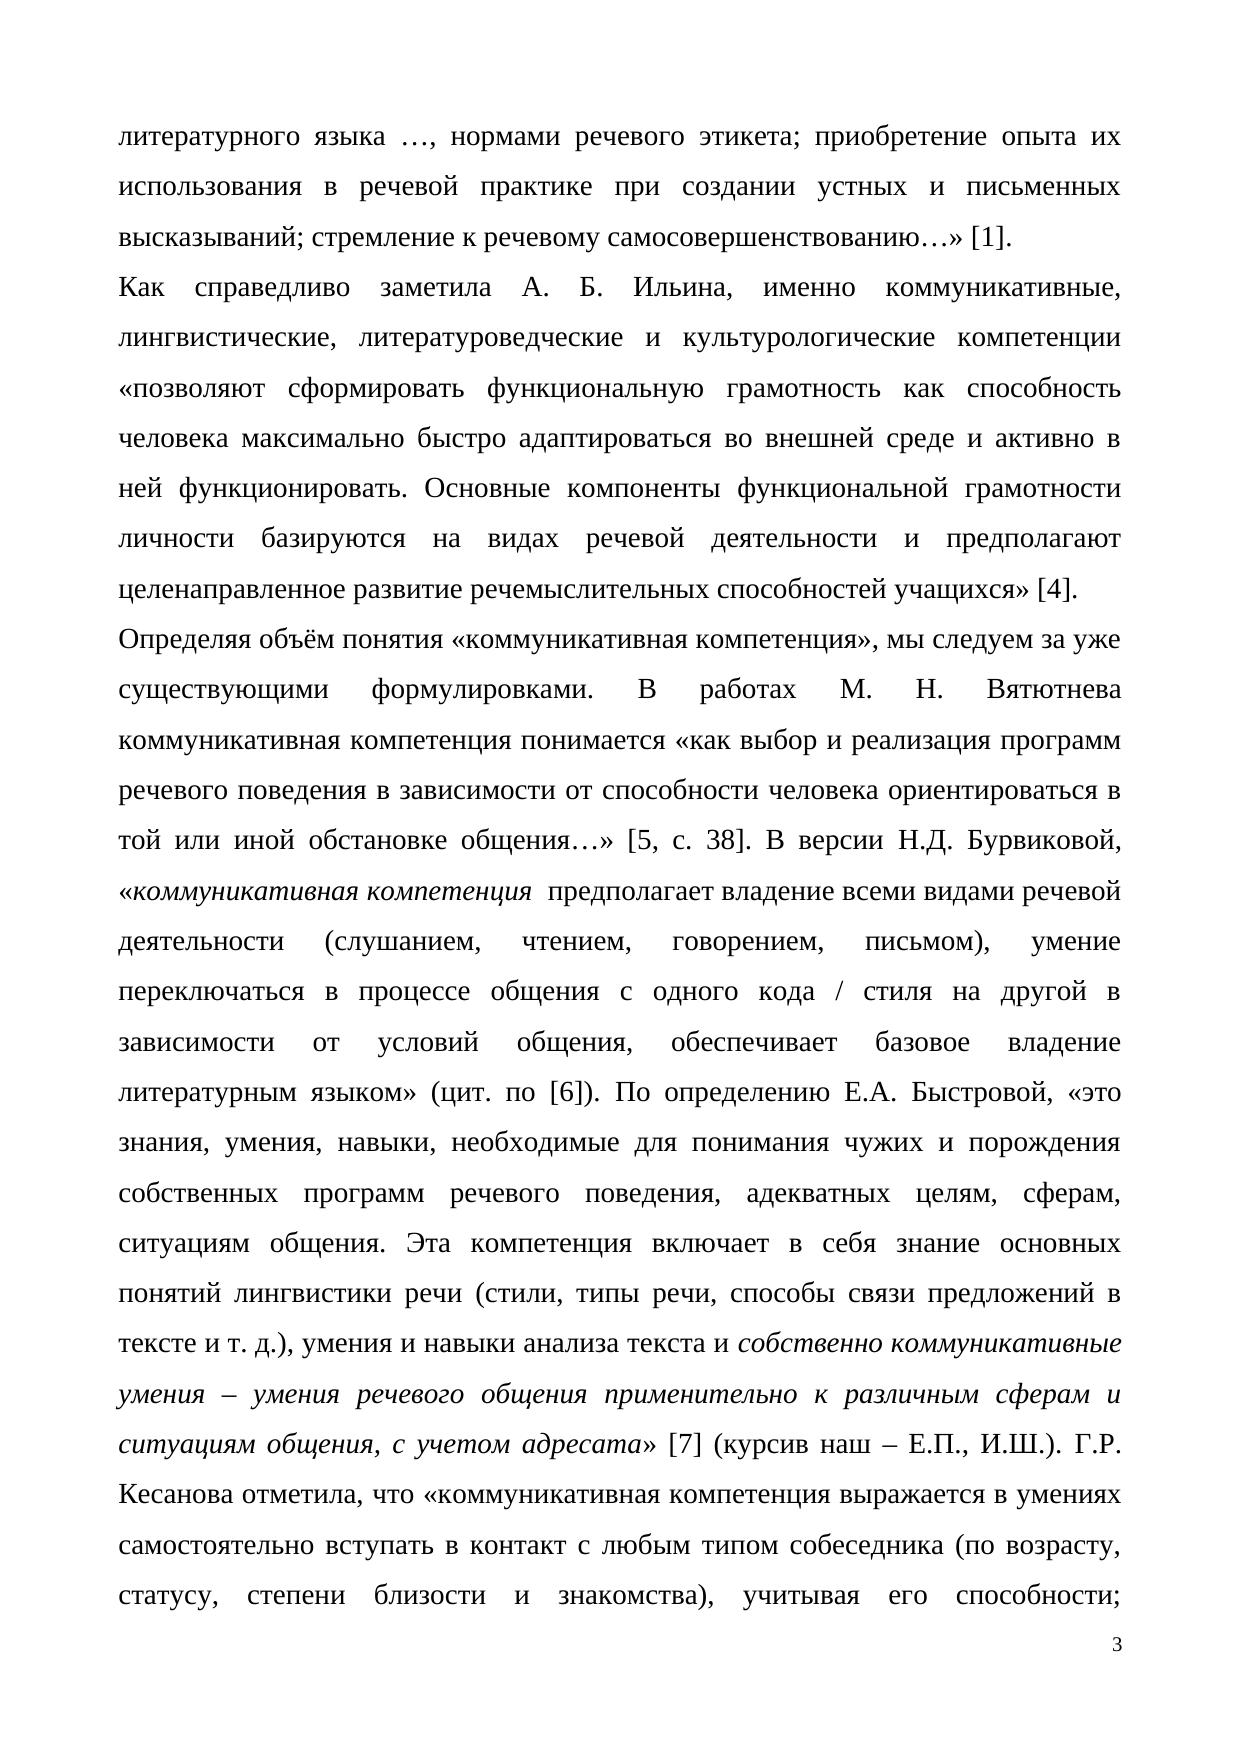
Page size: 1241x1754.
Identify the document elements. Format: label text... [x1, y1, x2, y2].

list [118, 621, 1122, 1611]
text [118, 118, 1122, 252]
text Как справедливо заметила А. Б. Ильина, именно коммуникативные, лингвистические, литературоведческие и культурологические компетенции «позволяют сформировать функциональную грамотность как способность человека максимально быстро адаптироваться во внешней среде и активно в ней функционировать. Основные компоненты функциональной грамотности личности базируются на видах речевой деятельности и предполагают целенаправленное развитие речемыслительных способностей учащихся» [4]. [118, 269, 1122, 604]
